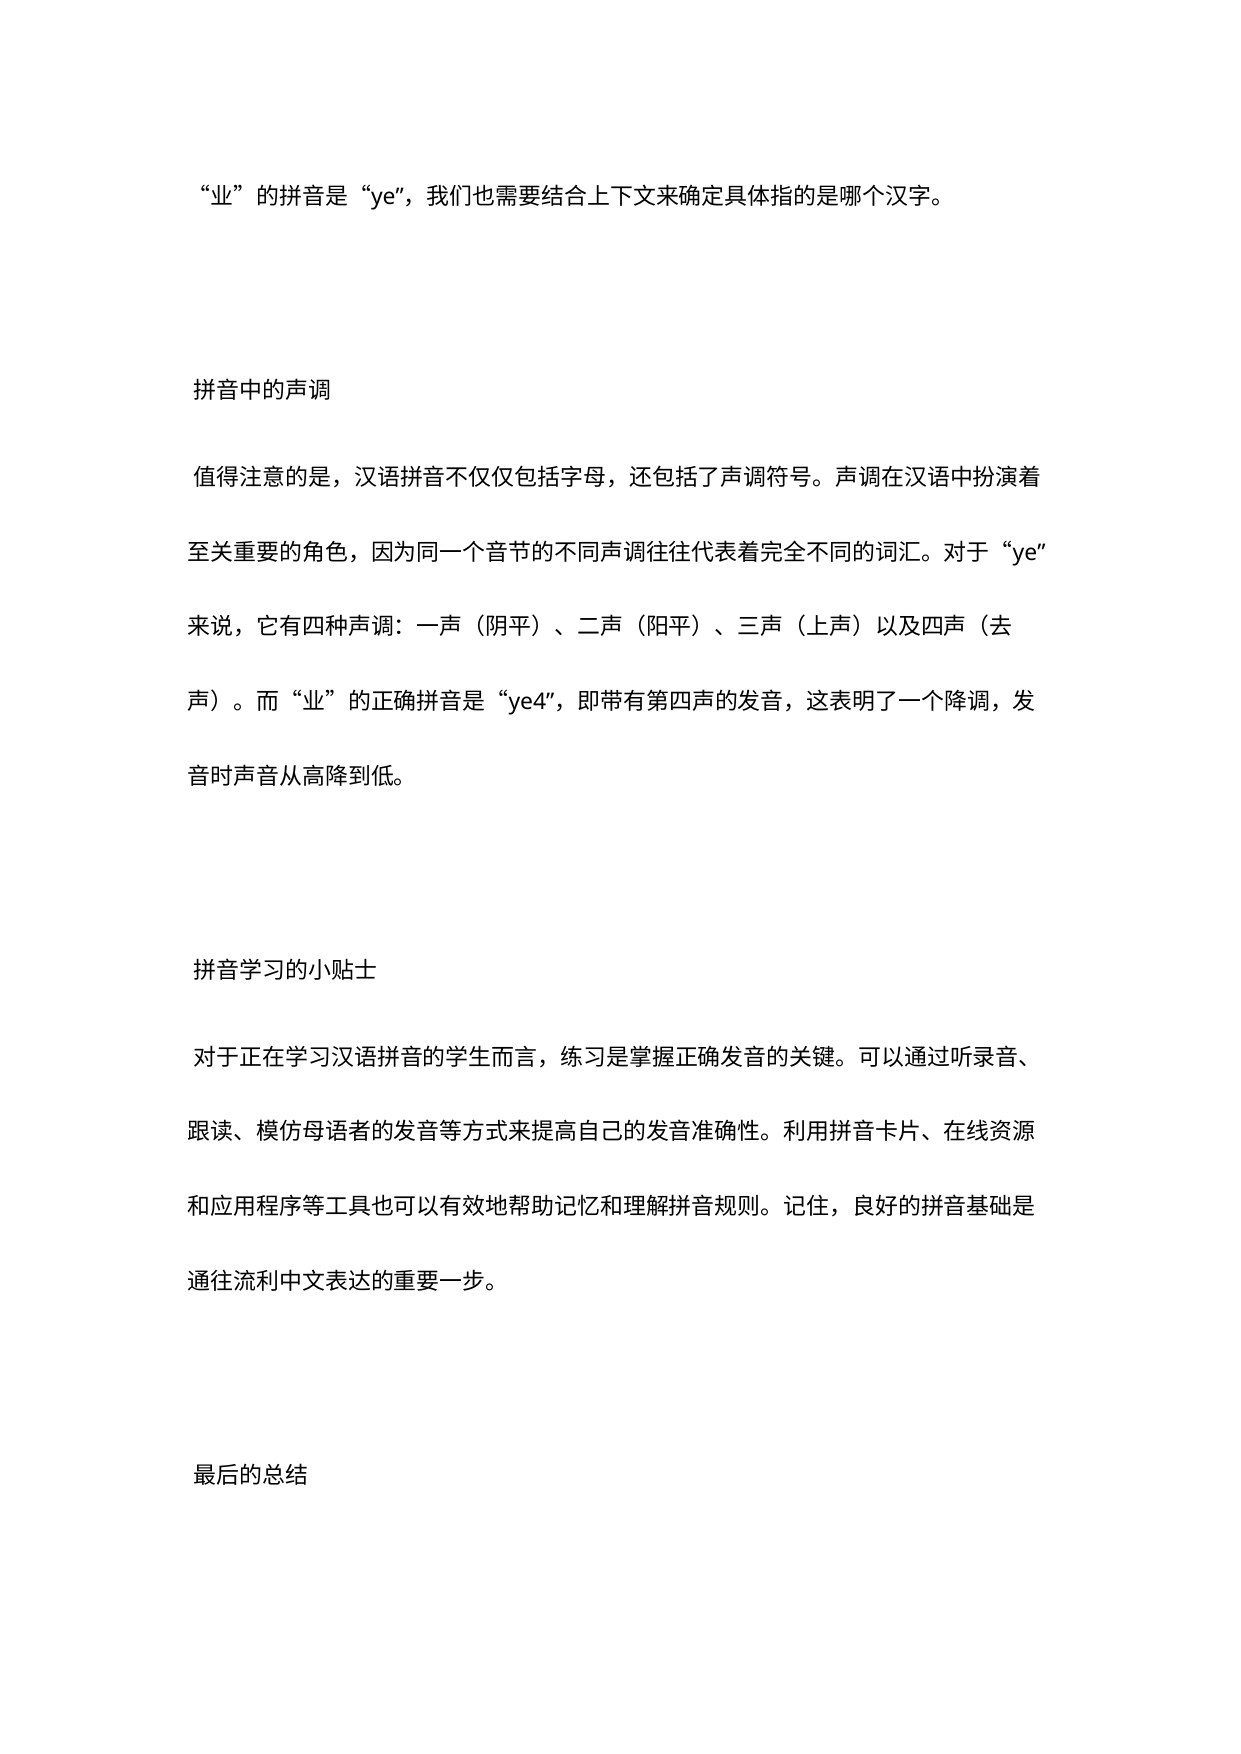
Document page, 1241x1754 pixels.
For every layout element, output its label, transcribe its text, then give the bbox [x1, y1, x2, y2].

text 对于正在学习汉语拼音的学生而言，练习是掌握正确发音的关键。可以通过听录音、跟读、模仿母语者的发音等方式来提高自己的发音准确性。利用拼音卡片、在线资源和应用程序等工具也可以有效地帮助记忆和理解拼音规则。记住，良好的拼音基础是通往流利中文表达的重要一步。 [187, 1023, 1053, 1312]
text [187, 162, 1053, 227]
text 拼音中的声调 [187, 356, 1053, 421]
text 值得注意的是，汉语拼音不仅仅包括字母，还包括了声调符号。声调在汉语中扮演着至关重要的角色，因为同一个音节的不同声调往往代表着完全不同的词汇。对于“ye”来说，它有四种声调：一声（阴平）、二声（阳平）、三声（上声）以及四声（去声）。而“业”的正确拼音是“ye4”，即带有第四声的发音，这表明了一个降调，发音时声音从高降到低。 [187, 443, 1053, 807]
text 拼音学习的小贴士 [187, 936, 1053, 1001]
text 最后的总结 [187, 1441, 1053, 1506]
